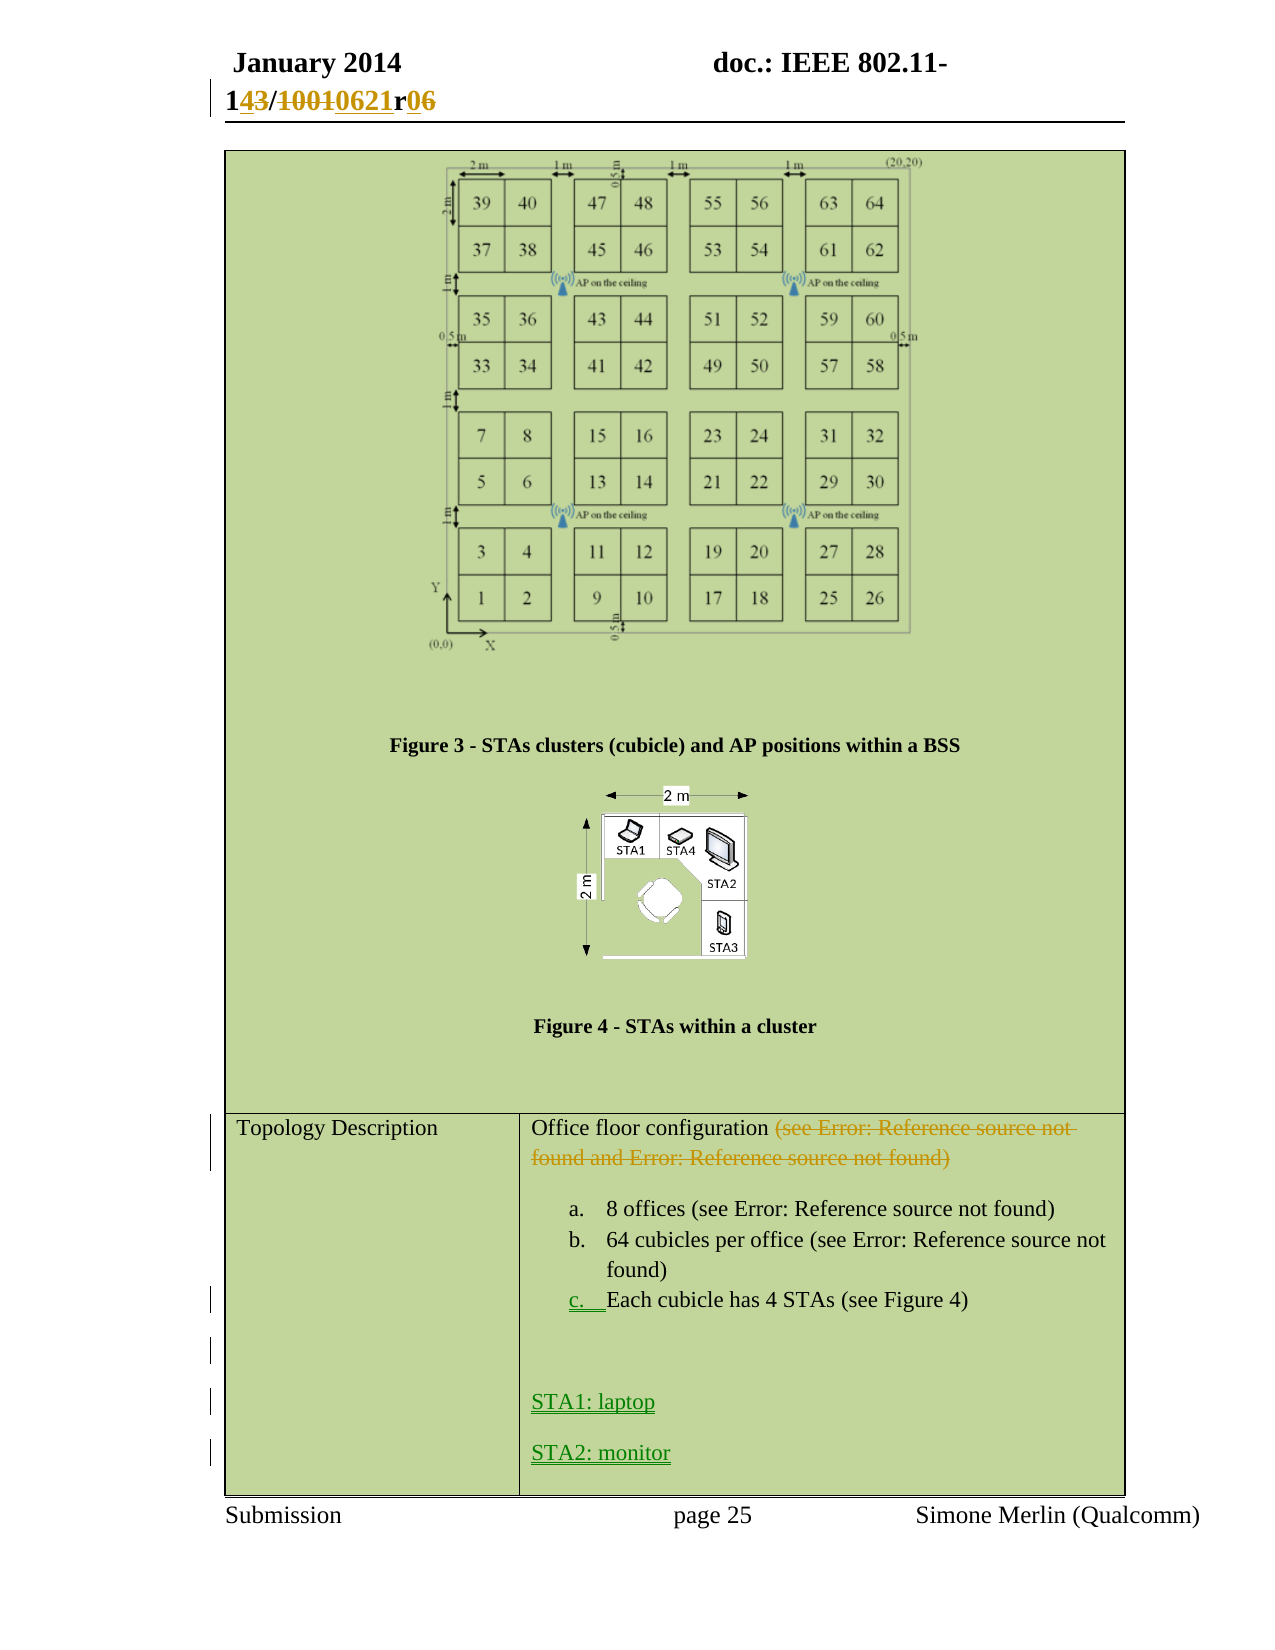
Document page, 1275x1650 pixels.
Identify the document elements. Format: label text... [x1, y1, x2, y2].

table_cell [520, 1114, 1124, 1495]
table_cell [226, 1114, 519, 1495]
table_cell Figure 3 - STAs clusters (cubicle) and AP positions within a BSS Figure 4 - STAs within a cluster [226, 151, 1124, 1113]
picture [417, 151, 933, 658]
